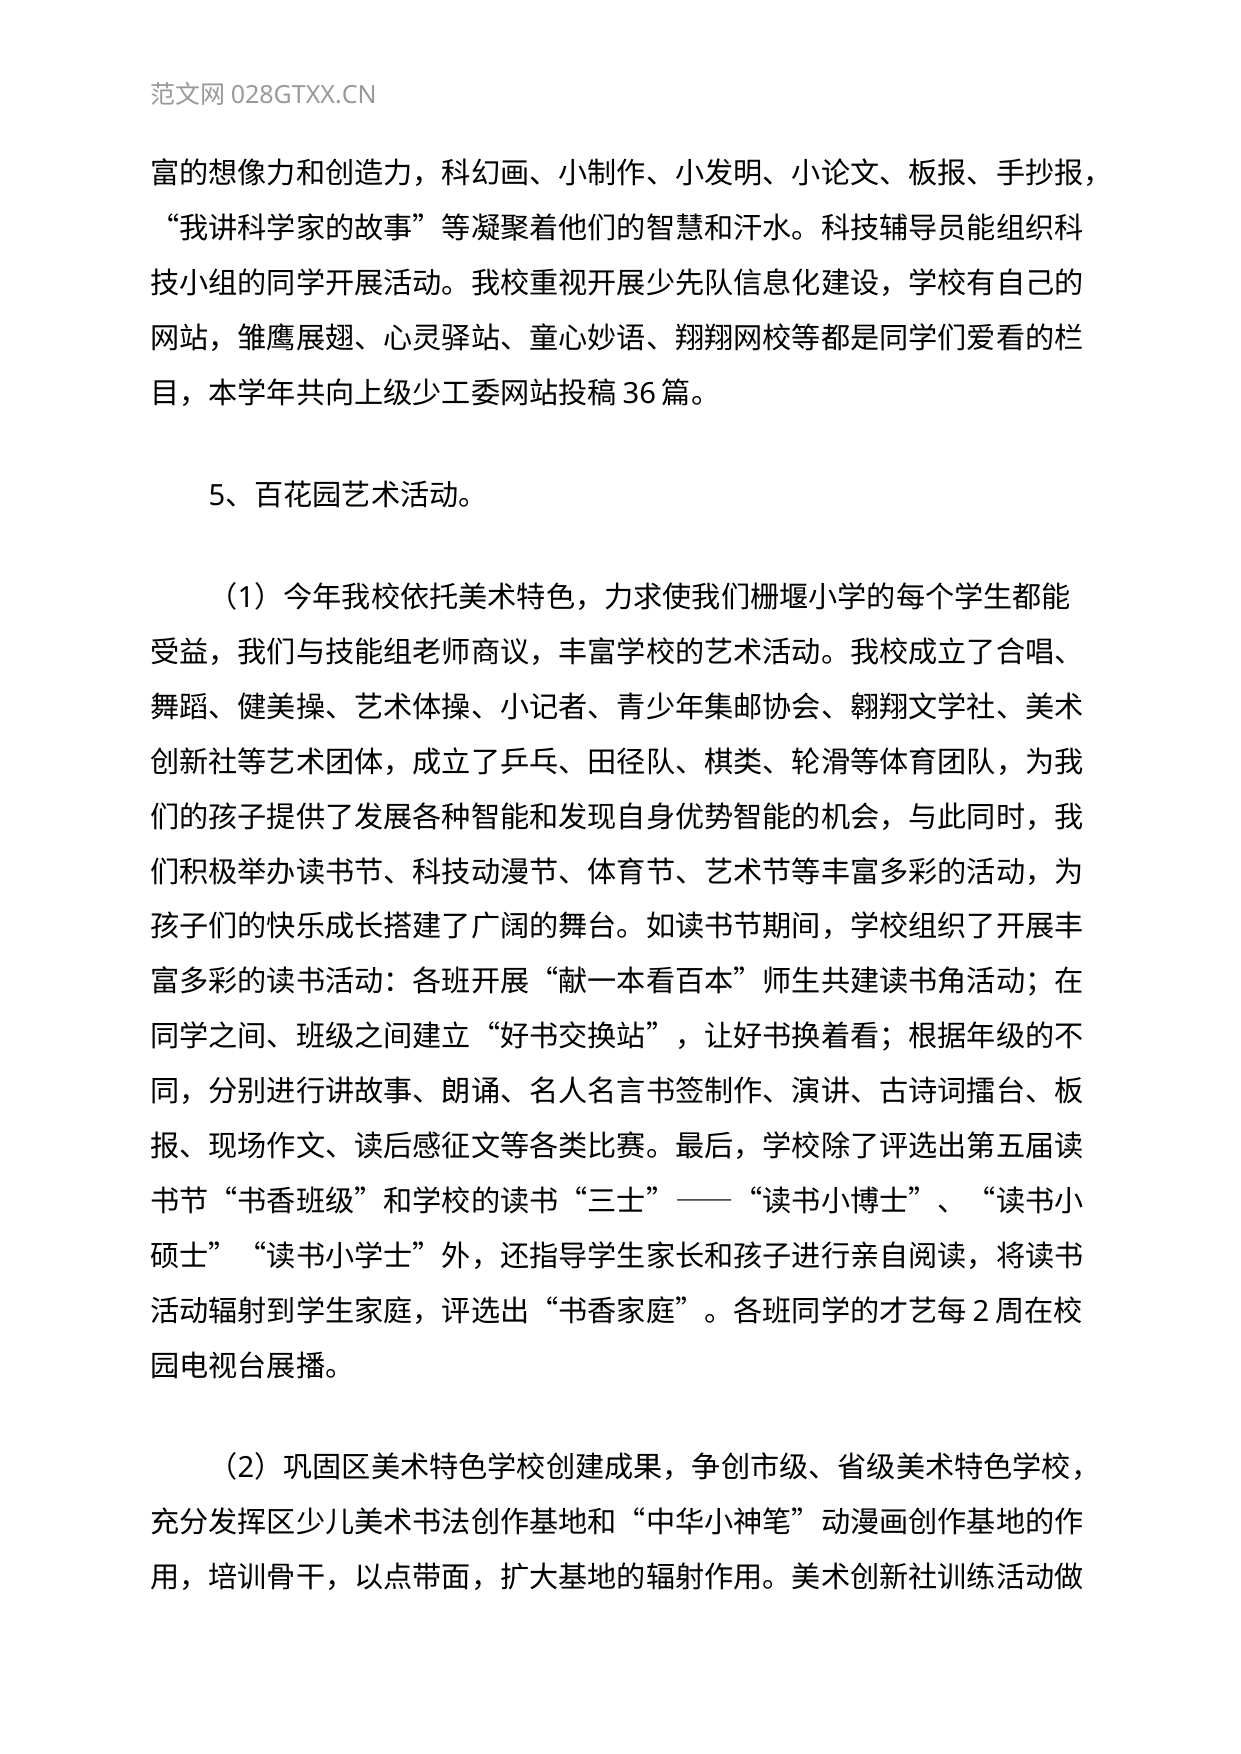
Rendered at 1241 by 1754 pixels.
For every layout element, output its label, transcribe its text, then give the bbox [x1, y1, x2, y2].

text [150, 1444, 1090, 1596]
text （1）今年我校依托美术特色，力求使我们栅堰小学的每个学生都能受益，我们与技能组老师商议，丰富学校的艺术活动。我校成立了合唱、舞蹈、健美操、艺术体操、小记者、青少年集邮协会、翱翔文学社、美术创新社等艺术团体，成立了乒乓、田径队、棋类、轮滑等体育团队，为我们的孩子提供了发展各种智能和发现自身优势智能的机会，与此同时，我们积极举办读书节、科技动漫节、体育节、艺术节等丰富多彩的活动，为孩子们的快乐成长搭建了广阔的舞台。如读书节期间，学校组织了开展丰富多彩的读书活动：各班开展“献一本看百本”师生共建读书角活动；在同学之间、班级之间建立“好书交换站”，让好书换着看；根据年级的不同，分别进行讲故事、朗诵、名人名言书签制作、演讲、古诗词擂台、板报、现场作文、读后感征文等各类比赛。最后，学校除了评选出第五届读书节“书香班级”和学校的读书“三士”——“读书小博士”、“读书小硕士”“读书小学士”外，还指导学生家长和孩子进行亲自阅读，将读书活动辐射到学生家庭，评选出“书香家庭”。各班同学的才艺每2周在校园电视台展播。 [150, 573, 1090, 1384]
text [150, 150, 1090, 412]
text 5、百花园艺术活动。 [150, 472, 1090, 514]
